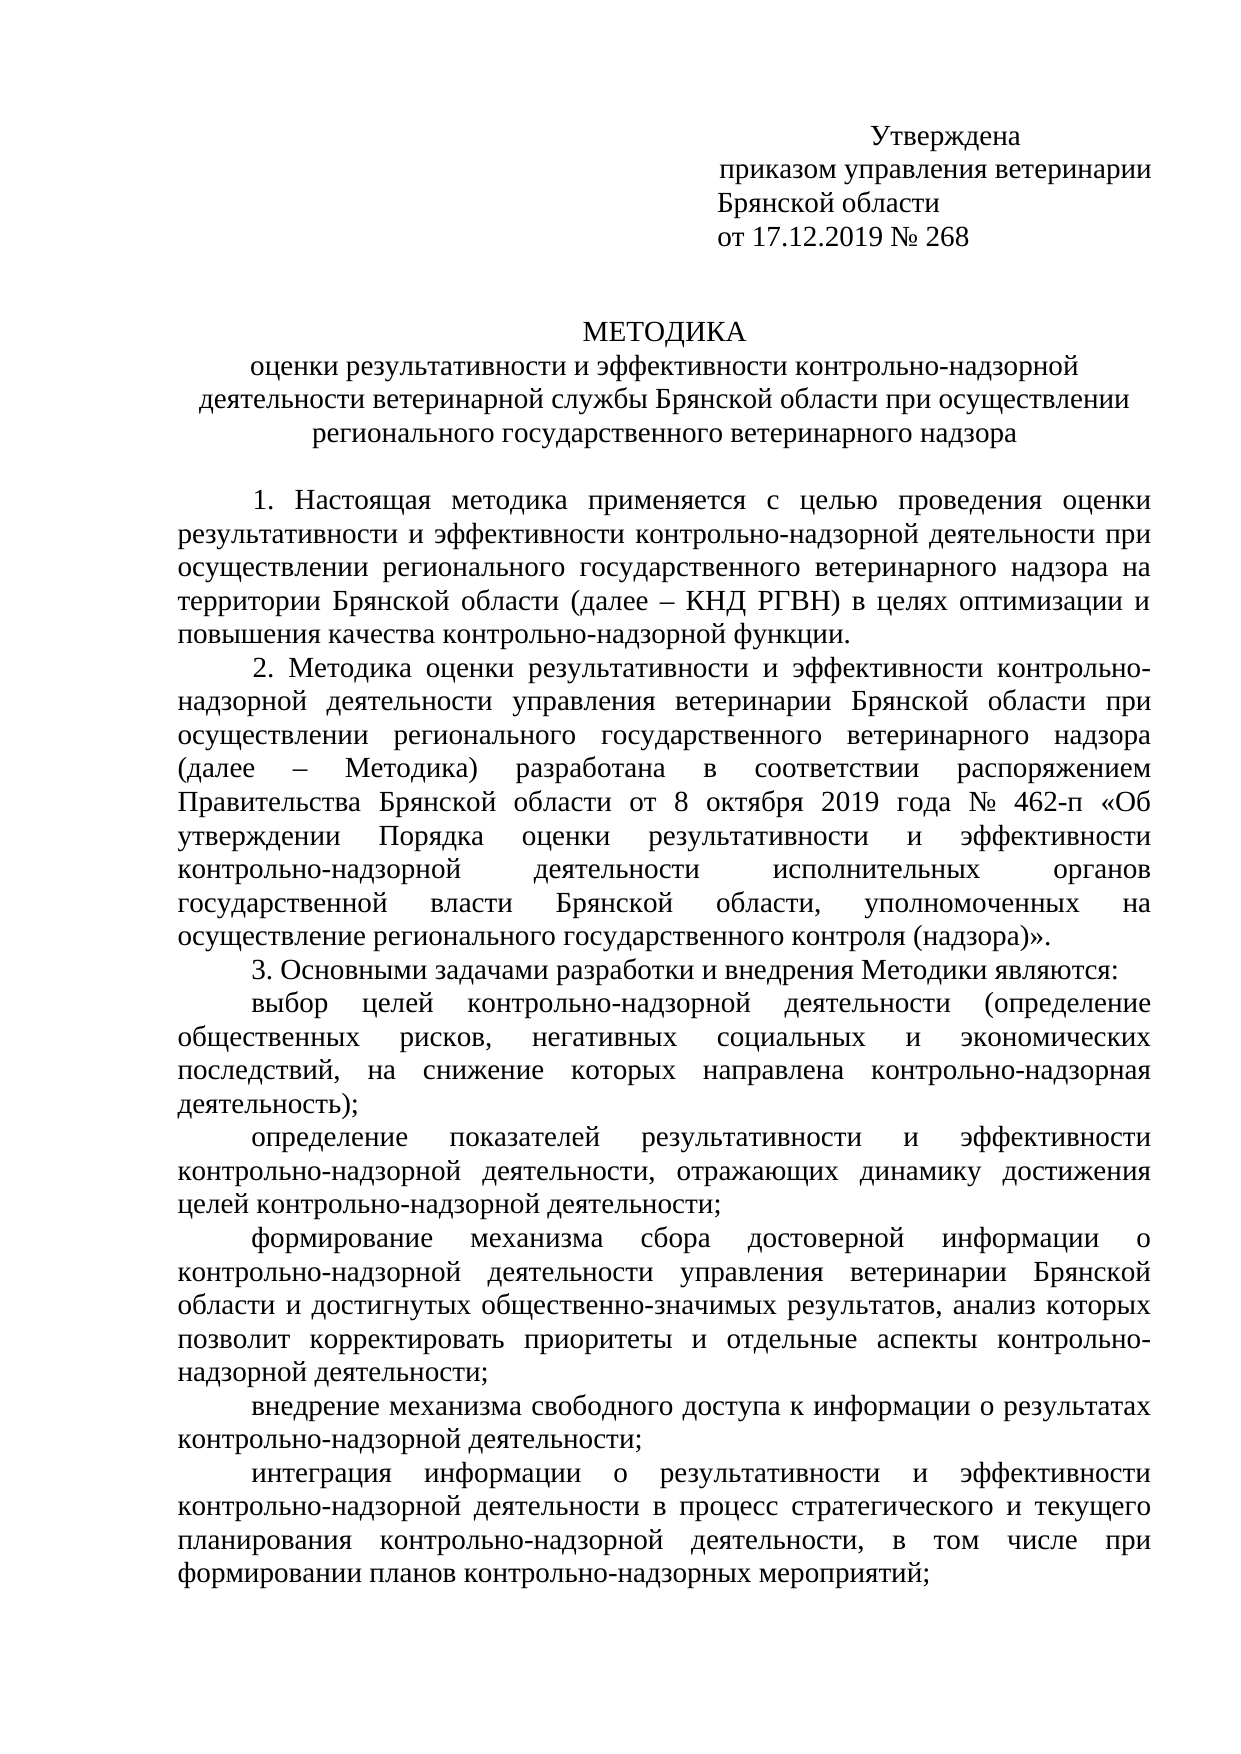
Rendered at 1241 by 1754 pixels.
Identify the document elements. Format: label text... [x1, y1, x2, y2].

text 1. Настоящая методика применяется с целью проведения оценки результативности и эффективности контрольно-надзорной деятельности при осуществлении регионального государственного ветеринарного надзора на территории Брянской области (далее – КНД РГВН) в целях оптимизации и повышения качества контрольно-надзорной функции. [177, 482, 1152, 650]
text оценки результативности и эффективности контрольно-надзорной деятельности ветеринарной службы Брянской области при осуществлении регионального государственного ветеринарного надзора [177, 348, 1152, 449]
text 3. Основными задачами разработки и внедрения Методики являются: [177, 952, 1152, 985]
text интеграция информации о результативности и эффективности контрольно-надзорной деятельности в процесс стратегического и текущего планирования контрольно-надзорной деятельности, в том числе при формировании планов контрольно-надзорных мероприятий; [177, 1455, 1152, 1589]
text МЕТОДИКА [177, 314, 1152, 348]
text 2. Методика оценки результативности и эффективности контрольно-надзорной деятельности управления ветеринарии Брянской области при осуществлении регионального государственного ветеринарного надзора (далее – Методика) разработана в соответствии распоряжением Правительства Брянской области от 8 октября 2019 года № 462-п «Об утверждении Порядка оценки результативности и эффективности контрольно-надзорной деятельности исполнительных органов государственной власти Брянской области, уполномоченных на осуществление регионального государственного контроля (надзора)». [177, 650, 1152, 952]
text приказом управления ветеринарии [177, 152, 1152, 185]
text формирование механизма сбора достоверной информации о контрольно-надзорной деятельности управления ветеринарии Брянской области и достигнутых общественно-значимых результатов, анализ которых позволит корректировать приоритеты и отдельные аспекты контрольно-надзорной деятельности; [177, 1220, 1152, 1388]
text внедрение механизма свободного доступа к информации о результатах контрольно-надзорной деятельности; [177, 1388, 1152, 1455]
text от 17.12.2019 № 268 [177, 219, 1152, 252]
text определение показателей результативности и эффективности контрольно-надзорной деятельности, отражающих динамику достижения целей контрольно-надзорной деятельности; [177, 1119, 1152, 1220]
text Брянской области [177, 185, 1152, 219]
text выбор целей контрольно-надзорной деятельности (определение общественных рисков, негативных социальных и экономических последствий, на снижение которых направлена контрольно-надзорная деятельность); [177, 985, 1152, 1119]
text Утверждена [177, 118, 1152, 152]
